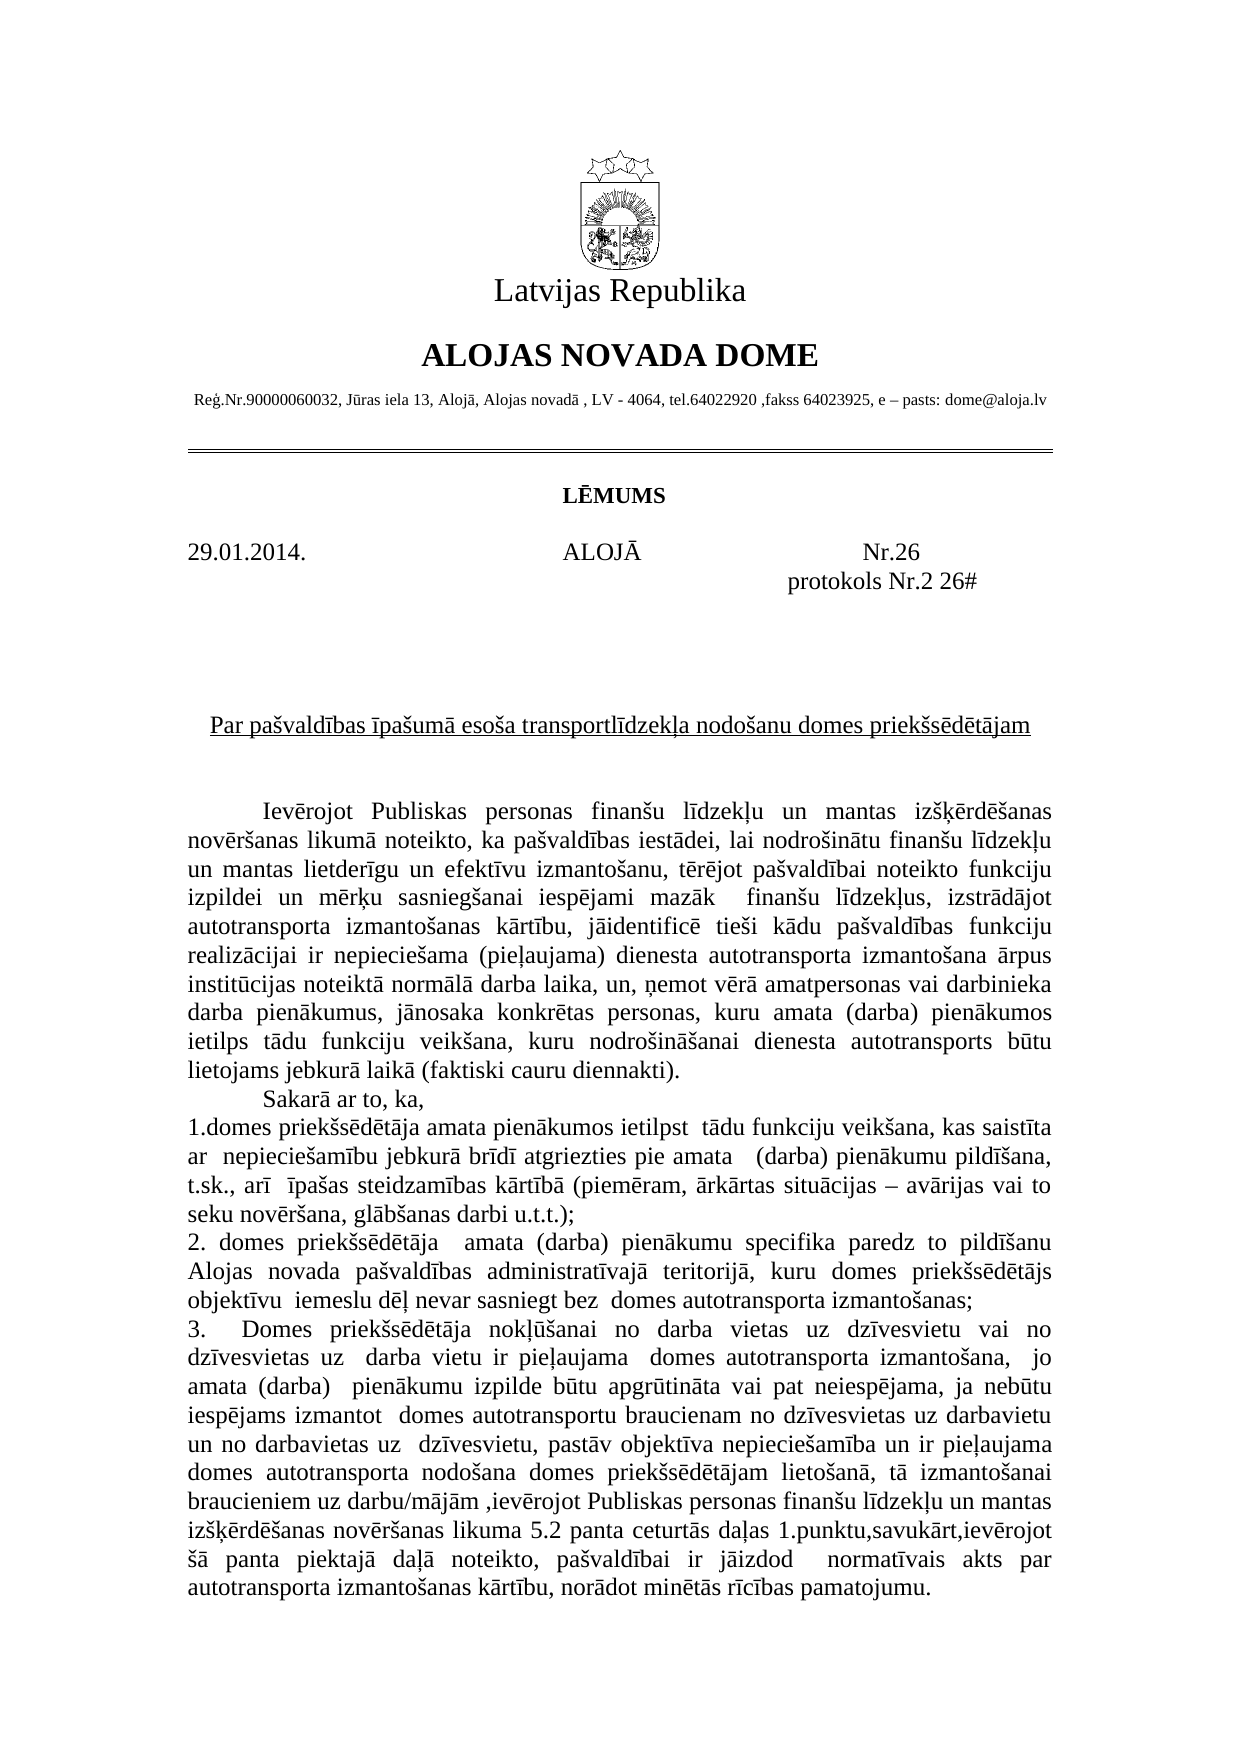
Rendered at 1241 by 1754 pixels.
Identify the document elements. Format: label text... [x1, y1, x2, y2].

text protokols Nr.2 26# [712, 566, 1053, 595]
text Reģ.Nr.90000060032, Jūras iela 13, Alojā, Alojas novadā , LV - 4064, tel.64022920 ,fakss 64023925, e – pasts: dome@aloja.lv [187, 390, 1053, 453]
text Par pašvaldības īpašumā esoša transportlīdzekļa nodošanu domes priekšsēdētājam [187, 710, 1053, 739]
text Sakarā ar to, ka, [187, 1084, 1053, 1112]
text 1.domes priekšsēdētāja amata pienākumos ietilpst tādu funkciju veikšana, kas saistīta ar nepieciešamību jebkurā brīdī atgriezties pie amata (darba) pienākumu pildīšana, t.sk., arī īpašas steidzamības kārtībā (piemēram, ārkārtas situācijas – avārijas vai to seku novēršana, glābšanas darbi u.t.t.); [187, 1112, 1053, 1227]
text 3. Domes priekšsēdētāja nokļūšanai no darba vietas uz dzīvesvietu vai no dzīvesvietas uz darba vietu ir pieļaujama domes autotransporta izmantošana, jo amata (darba) pienākumu izpilde būtu apgrūtināta vai pat neiespējama, ja nebūtu iespējams izmantot domes autotransportu braucienam no dzīvesvietas uz darbavietu un no darbavietas uz dzīvesvietu, pastāv objektīva nepieciešamība un ir pieļaujama domes autotransporta nodošana domes priekšsēdētājam lietošanā, tā izmantošanai braucieniem uz darbu/mājām ,ievērojot Publiskas personas finanšu līdzekļu un mantas izšķērdēšanas novēršanas likuma 5.2 panta ceturtās daļas 1.punktu,savukārt,ievērojot šā panta piektajā daļā noteikto, pašvaldībai ir jāizdod normatīvais akts par autotransporta izmantošanas kārtību, norādot minētās rīcības pamatojumu. [187, 1314, 1053, 1601]
text Latvijas Republika [187, 270, 1053, 309]
text ALOJAS NOVADA DOME [187, 335, 1053, 373]
text Ievērojot Publiskas personas finanšu līdzekļu un mantas izšķērdēšanas novēršanas likumā noteikto, ka pašvaldības iestādei, lai nodrošinātu finanšu līdzekļu un mantas lietderīgu un efektīvu izmantošanu, tērējot pašvaldībai noteikto funkciju izpildei un mērķu sasniegšanai iespējami mazāk finanšu līdzekļus, izstrādājot autotransporta izmantošanas kārtību, jāidentificē tieši kādu pašvaldības funkciju realizācijai ir nepieciešama (pieļaujama) dienesta autotransporta izmantošana ārpus institūcijas noteiktā normālā darba laika, un, ņemot vērā amatpersonas vai darbinieka darba pienākumus, jānosaka konkrētas personas, kuru amata (darba) pienākumos ietilps tādu funkciju veikšana, kuru nodrošināšanai dienesta autotransports būtu lietojams jebkurā laikā (faktiski cauru diennakti). [187, 796, 1053, 1084]
text 2. domes priekšsēdētāja amata (darba) pienākumu specifika paredz to pildīšanu Alojas novada pašvaldības administratīvajā teritorijā, kuru domes priekšsēdētājs objektīvu iemeslu dēļ nevar sasniegt bez domes autotransporta izmantošanas; [187, 1227, 1053, 1314]
text 29.01.2014. ALOJĀ Nr.26 [187, 537, 1053, 566]
picture [579, 150, 661, 271]
